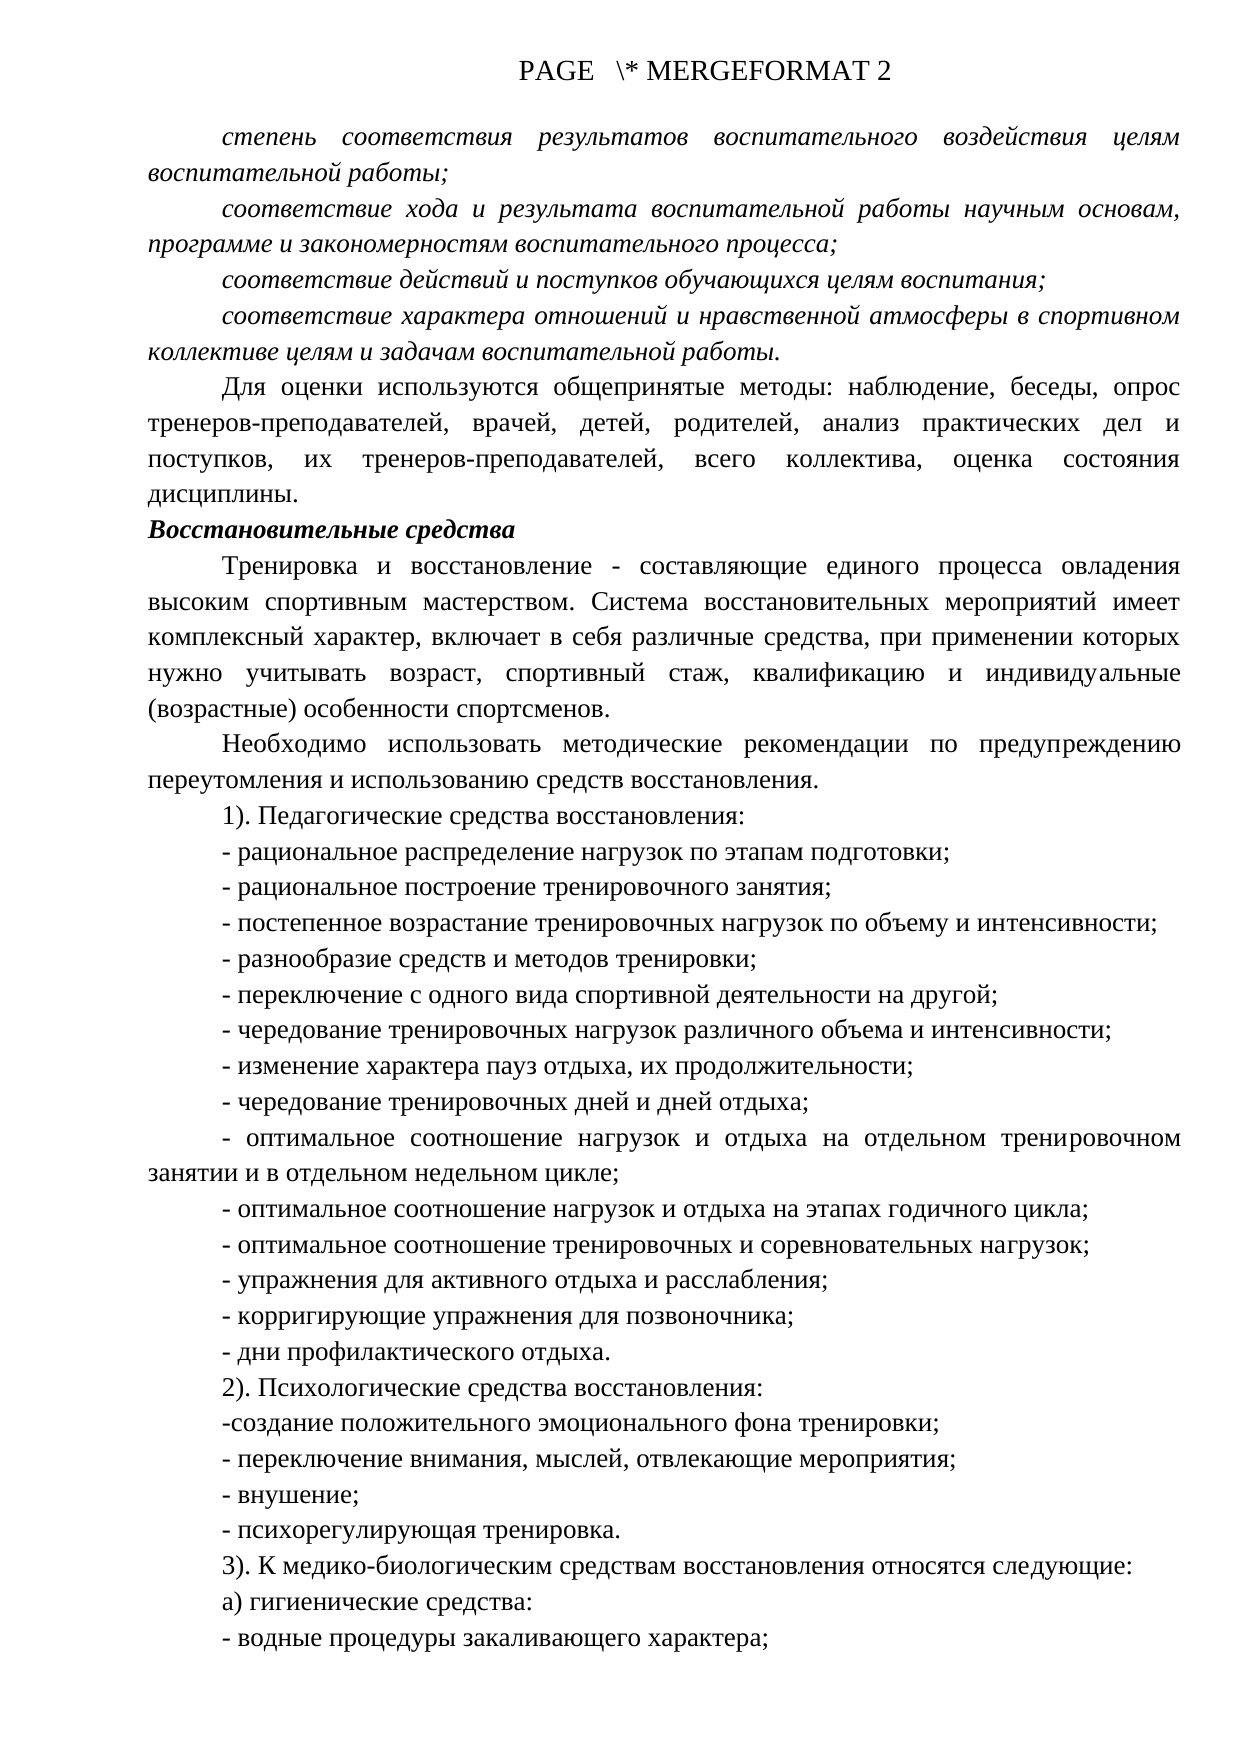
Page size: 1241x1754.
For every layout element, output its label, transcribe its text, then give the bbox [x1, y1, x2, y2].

text - корригирующие упражнения для позвоночника; [148, 1299, 1181, 1330]
text Для оценки используются общепринятые методы: наблюдение, беседы, опрос тренеров-преподавателей, врачей, детей, родителей, анализ практических дел и поступков, их тренеров-преподавателей, всего коллектива, оценка состояния дисциплины. [148, 370, 1181, 509]
text соответствие характера отношений и нравственной атмосферы в спортивном коллективе целям и задачам воспитательной работы. [148, 299, 1181, 366]
text - психорегулирующая тренировка. [148, 1514, 1181, 1545]
text - изменение характера пауз отдыха, их продолжительности; [148, 1049, 1181, 1080]
text - водные процедуры закаливающего характера; [148, 1621, 1181, 1652]
text 1). Педагогические средства восстановления: [148, 799, 1181, 830]
text - внушение; [148, 1478, 1181, 1509]
text - оптимальное соотношение нагрузок и отдыха на этапах годичного цикла; [148, 1192, 1181, 1223]
text - переключение внимания, мыслей, отвлекающие мероприятия; [148, 1442, 1181, 1473]
text соответствие действий и поступков обучающихся целям воспитания; [148, 263, 1181, 294]
text 3). К медико-биологическим средствам восстановления относятся следующие: [148, 1549, 1181, 1581]
text Восстановительные средства [148, 513, 1181, 544]
text - рациональное построение тренировочного занятия; [148, 871, 1181, 902]
text Тренировка и восстановление - составляющие единого процесса овладения высоким спортивным мастерством. Система восстановительных мероприятий имеет комплексный характер, включает в себя различные средства, при применении которых нужно учитывать возраст, спортивный стаж, квалификацию и индивидуальные (возрастные) особенности спортсменов. [148, 549, 1181, 723]
text - чередование тренировочных дней и дней отдыха; [148, 1085, 1181, 1116]
text - оптимальное соотношение тренировочных и соревновательных нагрузок; [148, 1228, 1181, 1259]
text -создание положительного эмоционального фона тренировки; [148, 1406, 1181, 1438]
text - дни профилактического отдыха. [148, 1335, 1181, 1366]
text степень соответствия результатов воспитательного воздействия целям воспитательной работы; [148, 120, 1181, 187]
text 2). Психологические средства восстановления: [148, 1371, 1181, 1402]
text - рациональное распределение нагрузок по этапам подготовки; [148, 835, 1181, 866]
text а) гигиенические средства: [148, 1585, 1181, 1616]
text - упражнения для активного отдыха и расслабления; [148, 1263, 1181, 1295]
text Необходимо использовать методические рекомендации по предупреждению переутомления и использованию средств восстановления. [148, 728, 1181, 794]
text соответствие хода и результата воспитательной работы научным основам, программе и закономерностям воспитательного процесса; [148, 192, 1181, 258]
text - чередование тренировочных нагрузок различного объема и интенсивности; [148, 1013, 1181, 1044]
text - разнообразие средств и методов тренировки; [148, 942, 1181, 973]
text - переключение с одного вида спортивной деятельности на другой; [148, 978, 1181, 1009]
text - оптимальное соотношение нагрузок и отдыха на отдельном тренировочном занятии и в отдельном недельном цикле; [148, 1121, 1181, 1187]
text - постепенное возрастание тренировочных нагрузок по объему и интенсивности; [148, 906, 1181, 937]
